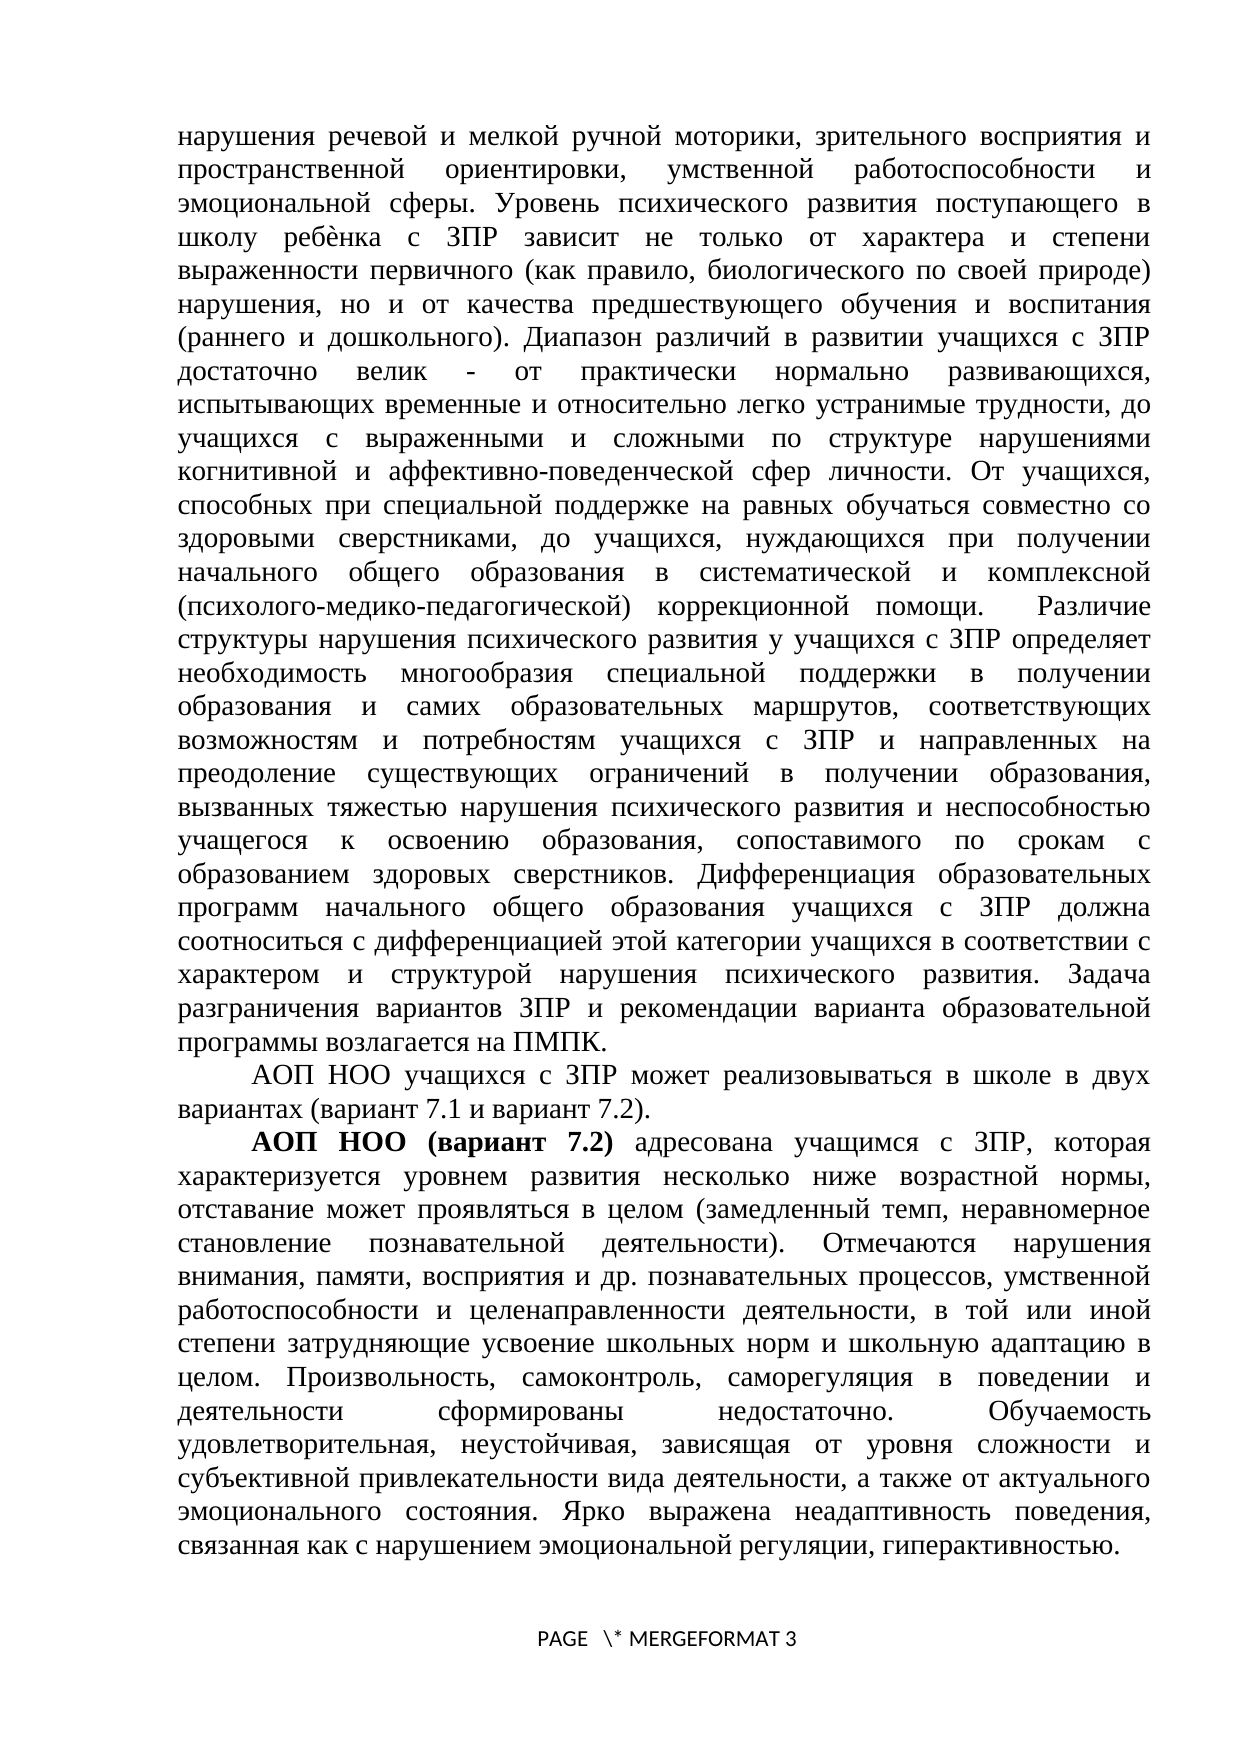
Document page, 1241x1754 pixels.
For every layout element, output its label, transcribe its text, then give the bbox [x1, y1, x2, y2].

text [177, 118, 1152, 1057]
text АОП НОО (вариант 7.2) адресована учащимся с ЗПР, которая характеризуется уровнем развития несколько ниже возрастной нормы, отставание может проявляться в целом (замедленный темп, неравномерное становление познавательной деятельности). Отмечаются нарушения внимания, памяти, восприятия и др. познавательных процессов, умственной работоспособности и целенаправленности деятельности, в той или иной степени затрудняющие усвоение школьных норм и школьную адаптацию в целом. Произвольность, самоконтроль, саморегуляция в поведении и деятельности сформированы недостаточно. Обучаемость удовлетворительная, неустойчивая, зависящая от уровня сложности и субъективной привлекательности вида деятельности, а также от актуального эмоционального состояния. Ярко выражена неадаптивность поведения, связанная как с нарушением эмоциональной регуляции, гиперактивностью. [177, 1124, 1152, 1560]
text АОП НОО учащихся с ЗПР может реализовываться в школе в двух вариантах (вариант 7.1 и вариант 7.2). [177, 1057, 1152, 1124]
